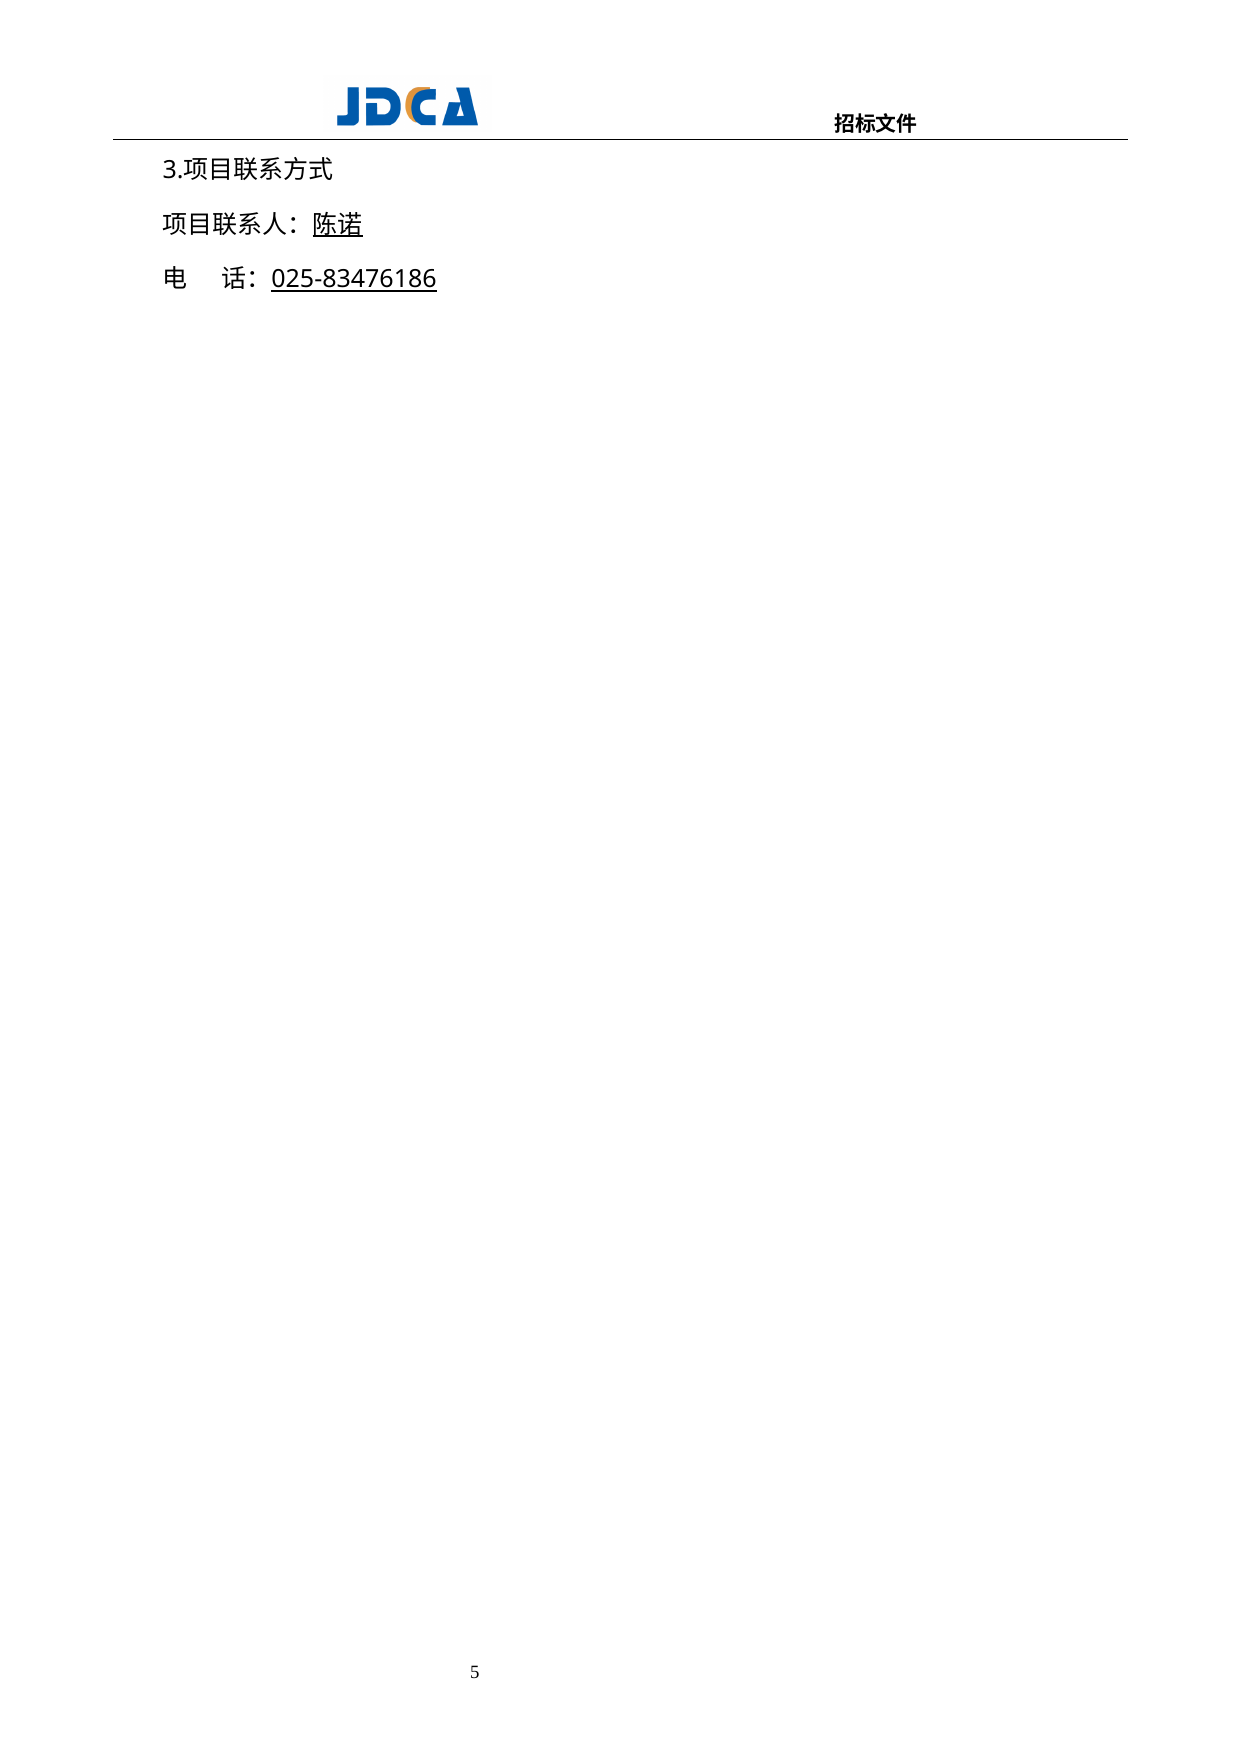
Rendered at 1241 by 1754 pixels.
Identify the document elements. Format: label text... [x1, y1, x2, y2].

picture [323, 75, 492, 132]
text 电 话：025-83476186 [112, 259, 1128, 295]
text 项目联系人：陈诺 [112, 204, 1128, 241]
text 3.项目联系方式 [112, 150, 1128, 186]
